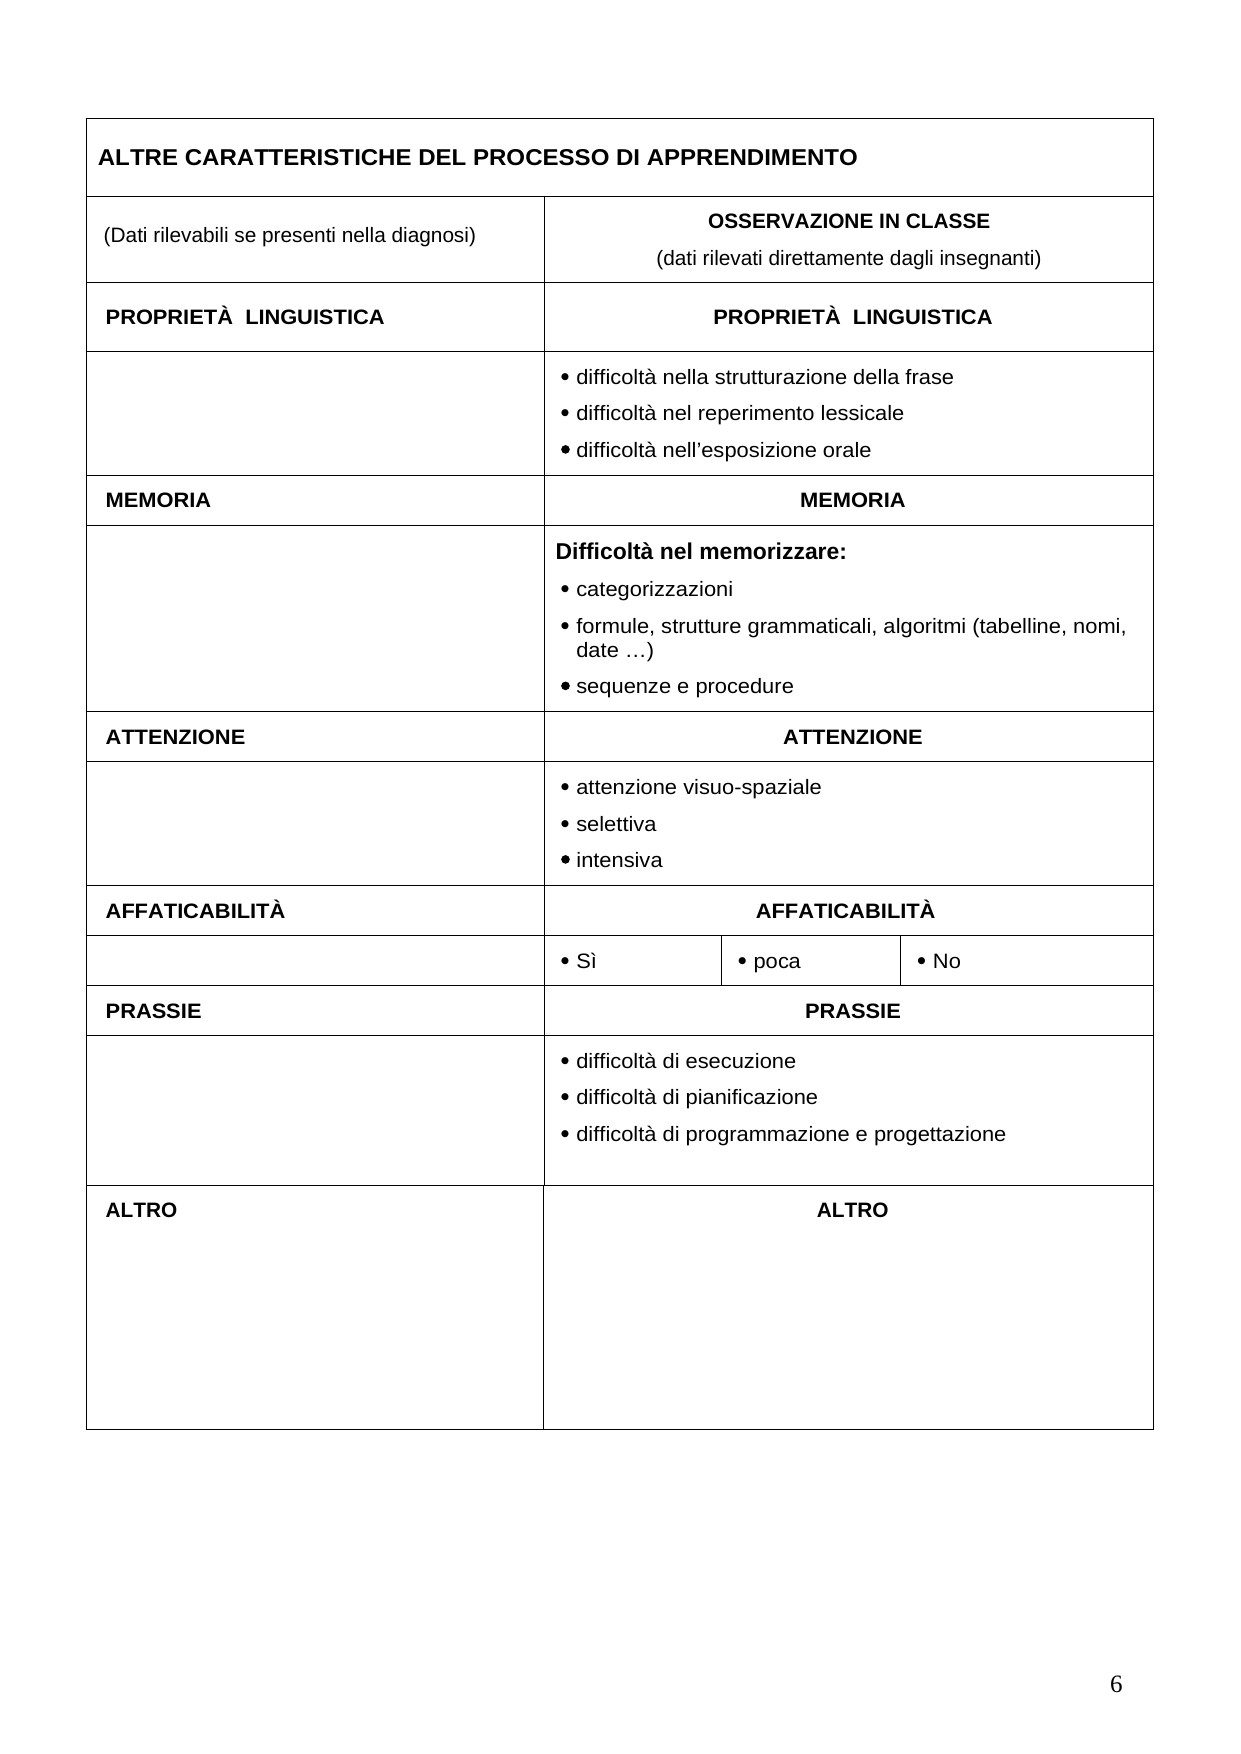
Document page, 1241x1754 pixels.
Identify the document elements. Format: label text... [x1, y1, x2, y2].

table_cell Sì [545, 936, 721, 985]
table_cell difficoltà nella strutturazione della frase difficoltà nel reperimento lessicale difficoltà nell’esposizione orale [545, 352, 1153, 475]
table_cell PRASSIE [87, 986, 544, 1035]
table_cell AFFATICABILITÀ [87, 886, 544, 935]
table_cell PROPRIETÀ LINGUISTICA [87, 283, 544, 351]
table_cell AFFATICABILITÀ [545, 886, 1153, 935]
table_cell [87, 936, 544, 985]
table_cell PROPRIETÀ LINGUISTICA [545, 283, 1153, 351]
table_cell No [901, 936, 1153, 985]
table_cell [87, 762, 544, 885]
table_cell difficoltà di esecuzione difficoltà di pianificazione difficoltà di programmazione e progettazione [545, 1036, 1153, 1184]
table_cell attenzione visuo-spaziale selettiva intensiva [545, 762, 1153, 885]
table_cell [87, 352, 544, 475]
table_cell MEMORIA [87, 476, 544, 525]
table_cell MEMORIA [545, 476, 1153, 525]
table_cell ATTENZIONE [87, 712, 544, 761]
table_header ALTRE CARATTERISTICHE DEL PROCESSO DI APPRENDIMENTO [87, 119, 1153, 196]
table_cell ALTRO [544, 1186, 1153, 1429]
table_cell [87, 1036, 544, 1184]
table_cell poca [722, 936, 900, 985]
table_cell [87, 526, 544, 711]
table_cell ATTENZIONE [545, 712, 1153, 761]
table_cell PRASSIE [545, 986, 1153, 1035]
table_cell Difficoltà nel memorizzare: categorizzazioni formule, strutture grammaticali, algoritmi (tabelline, nomi, date …) sequenze e procedure [545, 526, 1153, 711]
table_cell ALTRO [87, 1186, 543, 1429]
table_cell (Dati rilevabili se presenti nella diagnosi) [87, 197, 544, 282]
table_cell OSSERVAZIONE IN CLASSE (dati rilevati direttamente dagli insegnanti) [545, 197, 1153, 282]
